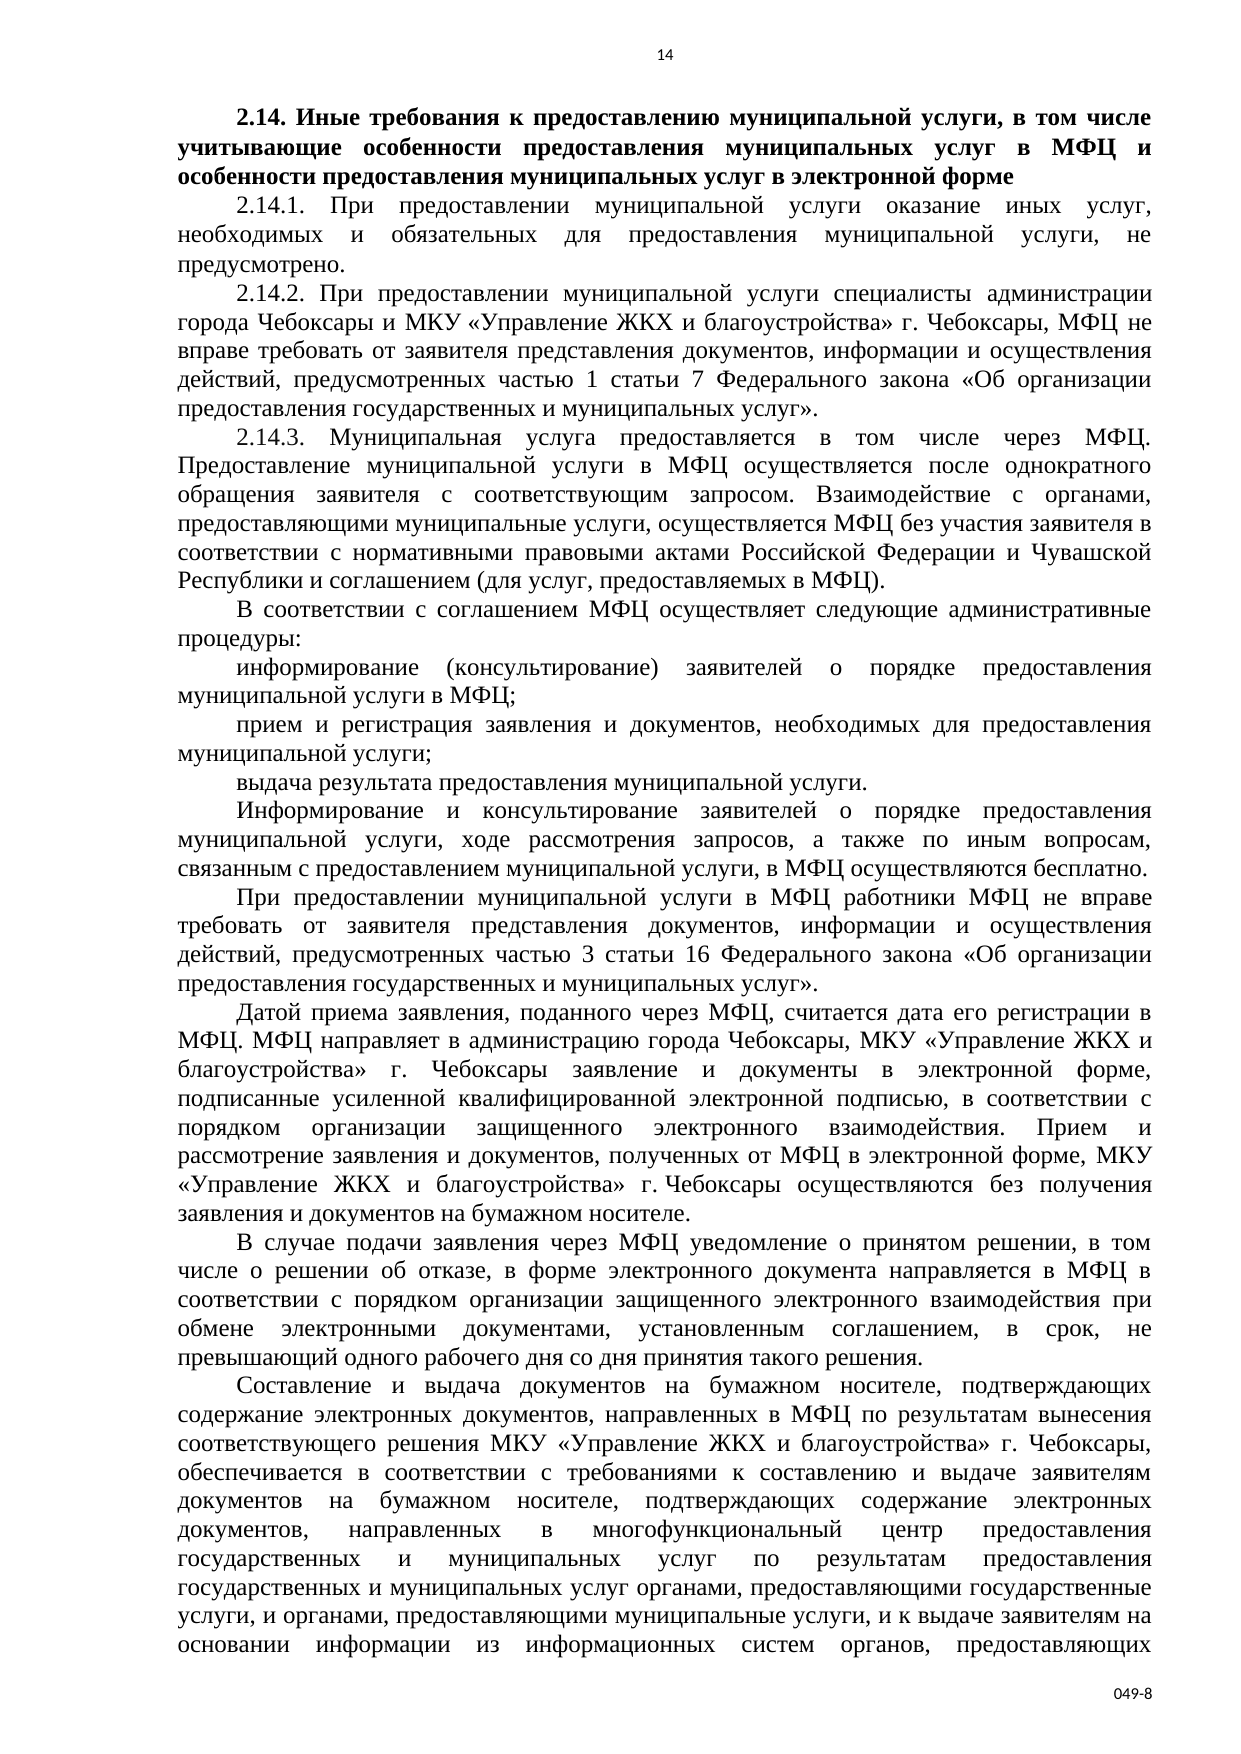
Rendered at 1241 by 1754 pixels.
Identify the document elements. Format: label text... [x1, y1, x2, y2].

text 2.14.2. При предоставлении муниципальной услуги специалисты администрации города Чебоксары и МКУ «Управление ЖКХ и благоустройства» г. Чебоксары, МФЦ не вправе требовать от заявителя представления документов, информации и осуществления действий, предусмотренных частью 1 статьи 7 Федерального закона «Об организации предоставления государственных и муниципальных услуг». [177, 278, 1152, 422]
text выдача результата предоставления муниципальной услуги. [177, 767, 1152, 796]
subtitle 2.14.3. Муниципальная услуга предоставляется в том числе через МФЦ. Предоставление муниципальной услуги в МФЦ осуществляется после однократного обращения заявителя с соответствующим запросом. Взаимодействие с органами, предоставляющими муниципальные услуги, осуществляется МФЦ без участия заявителя в соответствии с нормативными правовыми актами Российской Федерации и Чувашской Республики и соглашением (для услуг, предоставляемых в МФЦ). [177, 422, 1152, 594]
text 2.14.1. При предоставлении муниципальной услуги оказание иных услуг, необходимых и обязательных для предоставления муниципальной услуги, не предусмотрено. [177, 190, 1152, 277]
text В соответствии с соглашением МФЦ осуществляет следующие административные процедуры: [177, 594, 1152, 652]
text Информирование и консультирование заявителей о порядке предоставления муниципальной услуги, ходе рассмотрения запросов, а также по иным вопросам, связанным с предоставлением муниципальной услуги, в МФЦ осуществляются бесплатно. [177, 796, 1152, 882]
text Датой приема заявления, поданного через МФЦ, считается дата его регистрации в МФЦ. МФЦ направляет в администрацию города Чебоксары, МКУ «Управление ЖКХ и благоустройства» г. Чебоксары заявление и документы в электронной форме, подписанные усиленной квалифицированной электронной подписью, в соответствии с порядком организации защищенного электронного взаимодействия. Прием и рассмотрение заявления и документов, полученных от МФЦ в электронной форме, МКУ «Управление ЖКХ и благоустройства» г. Чебоксары осуществляются без получения заявления и документов на бумажном носителе. [177, 997, 1152, 1227]
text прием и регистрация заявления и документов, необходимых для предоставления муниципальной услуги; [177, 709, 1152, 767]
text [177, 1371, 1152, 1658]
text При предоставлении муниципальной услуги в МФЦ работники МФЦ не вправе требовать от заявителя представления документов, информации и осуществления действий, предусмотренных частью 3 статьи 16 Федерального закона «Об организации предоставления государственных и муниципальных услуг». [177, 882, 1152, 997]
subtitle 2.14. Иные требования к предоставлению муниципальной услуги, в том числе учитывающие особенности предоставления муниципальных услуг в МФЦ и особенности предоставления муниципальных услуг в электронной форме [177, 102, 1152, 190]
text В случае подачи заявления через МФЦ уведомление о принятом решении, в том числе о решении об отказе, в форме электронного документа направляется в МФЦ в соответствии с порядком организации защищенного электронного взаимодействия при обмене электронными документами, установленным соглашением, в срок, не превышающий одного рабочего дня со дня принятия такого решения. [177, 1227, 1152, 1371]
text информирование (консультирование) заявителей о порядке предоставления муниципальной услуги в МФЦ; [177, 652, 1152, 709]
